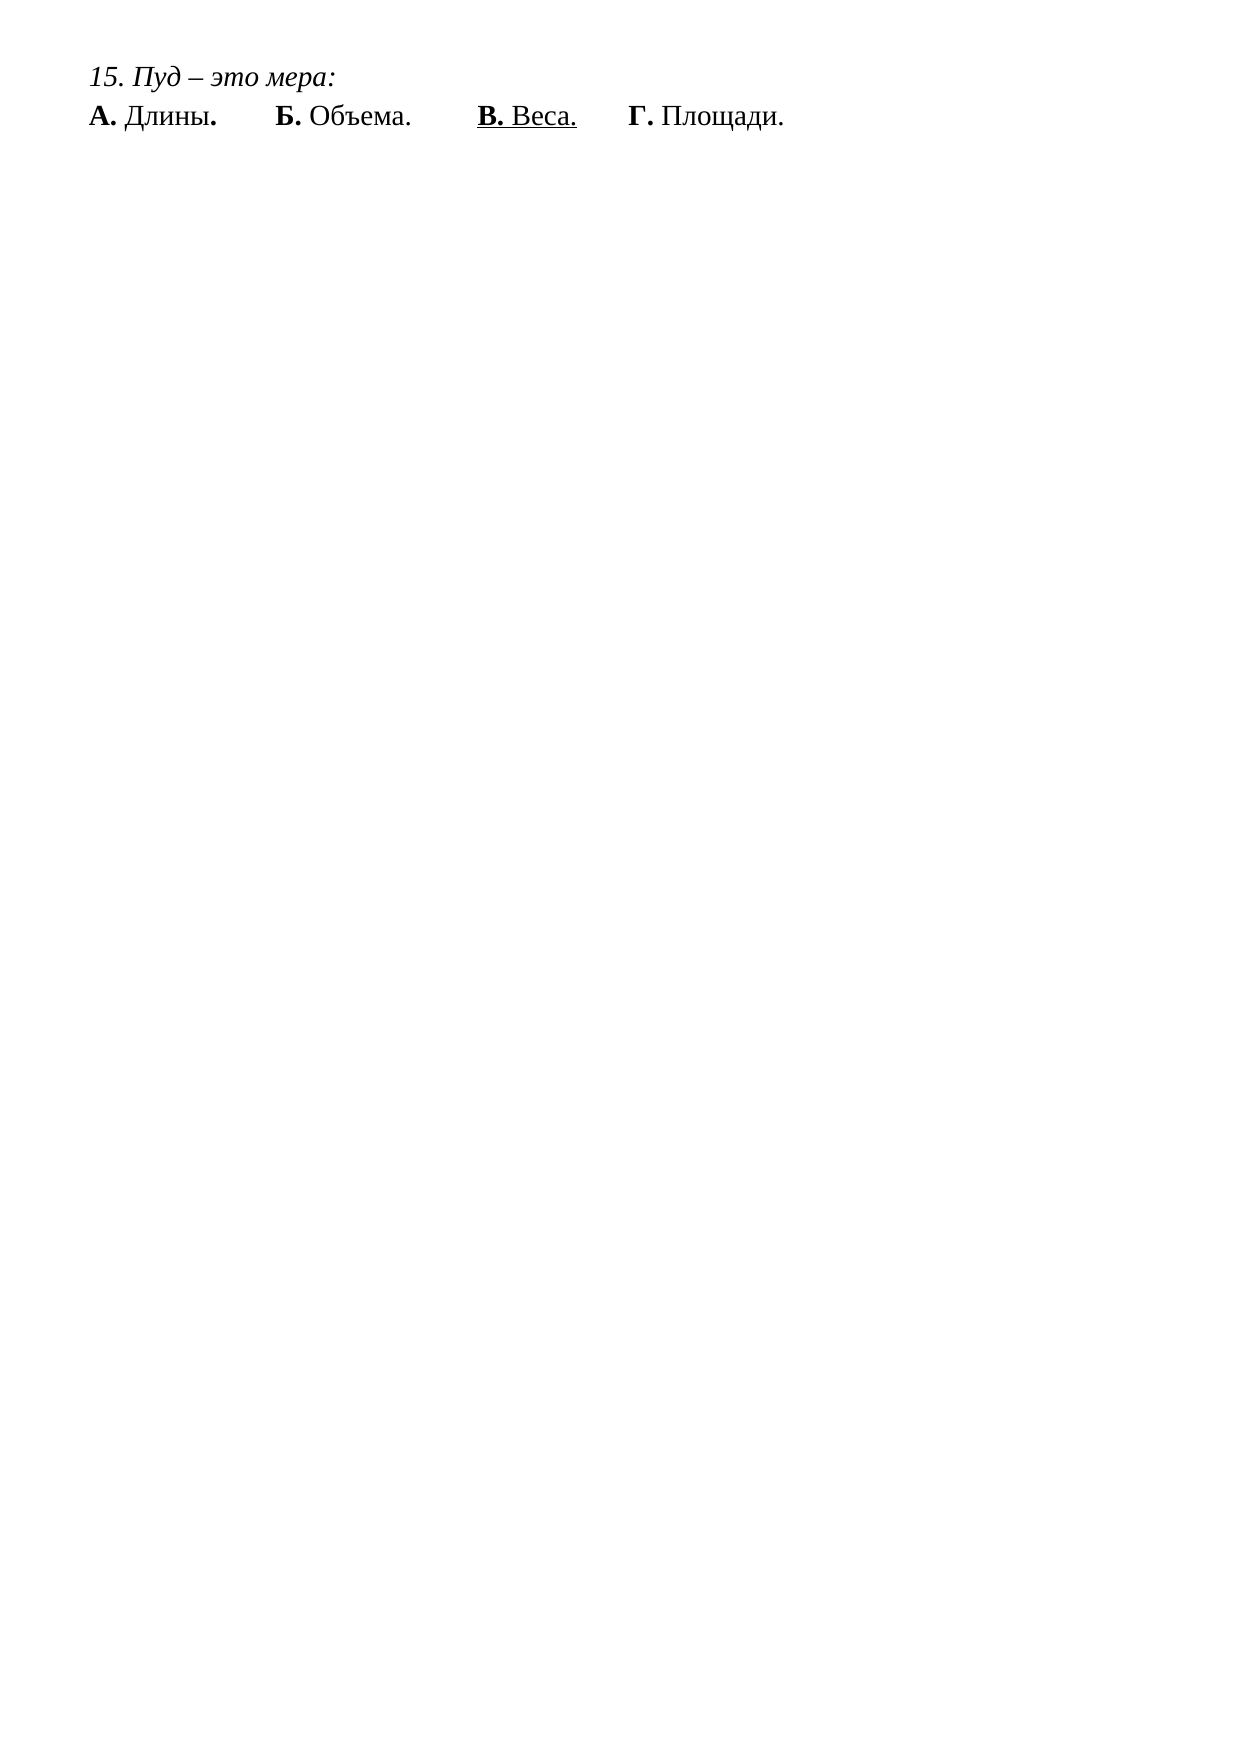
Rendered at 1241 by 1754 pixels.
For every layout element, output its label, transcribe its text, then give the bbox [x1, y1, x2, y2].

text 15. Пуд – это мера: [89, 59, 1196, 93]
text А. Длины. Б. Объема. В. Веса. Г. Площади. [89, 98, 1196, 131]
